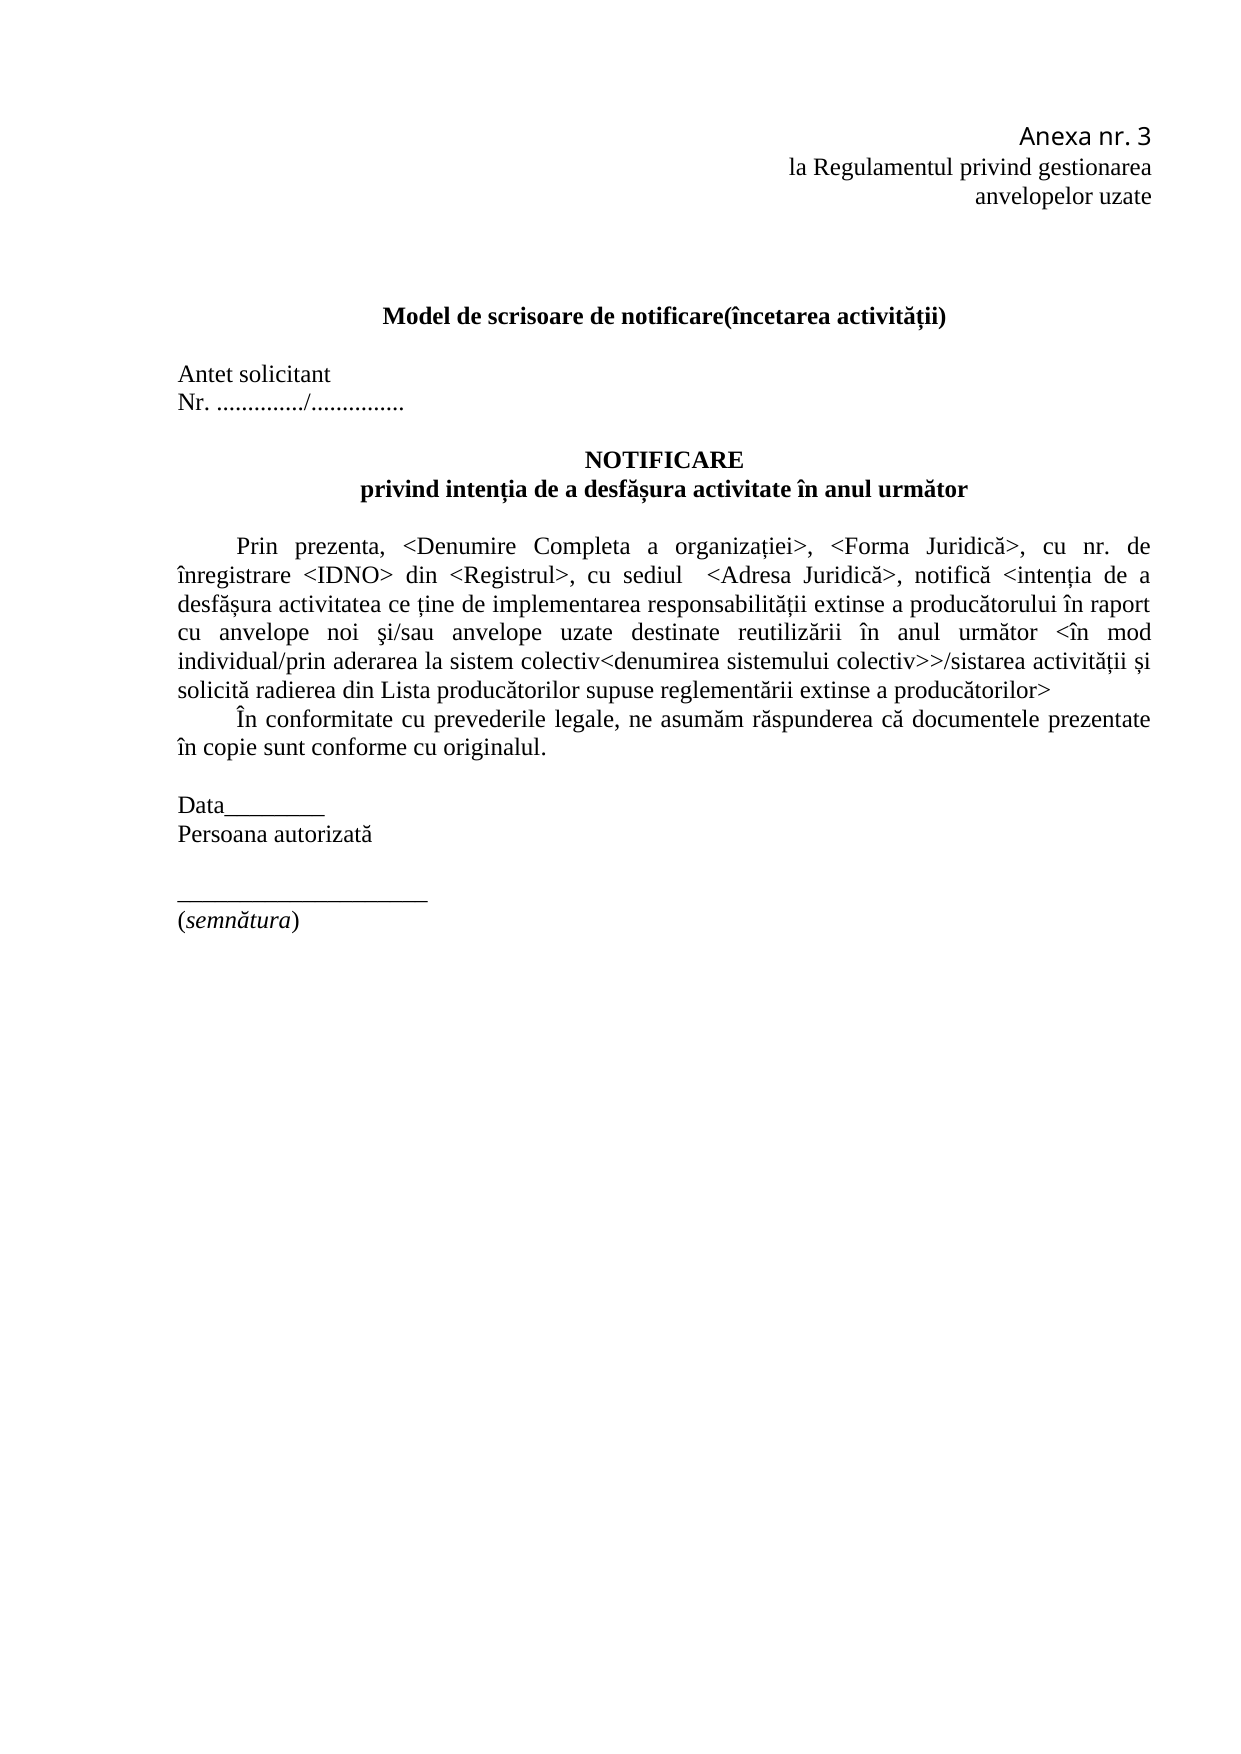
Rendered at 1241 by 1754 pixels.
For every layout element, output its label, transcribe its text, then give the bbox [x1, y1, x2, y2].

text Persoana autorizată [177, 819, 1152, 847]
text Data________ [177, 790, 1152, 819]
text ____________________ [177, 876, 1152, 905]
text Anexa nr. 3 [702, 118, 1152, 152]
text Nr. ............../............... [177, 387, 1152, 416]
text la Regulamentul privind gestionarea anvelopelor uzate [702, 152, 1152, 210]
text Model de scrisoare de notificare(încetarea activității) [177, 301, 1152, 330]
text Prin prezenta, <Denumire Completa a organizației>, <Forma Juridică>, cu nr. de înregistrare <IDNO> din <Registrul>, cu sediul <Adresa Juridică>, notifică <intenția de a desfășura activitatea ce ține de implementarea responsabilității extinse a producătorului în raport cu anvelope noi şi/sau anvelope uzate destinate reutilizării în anul următor <în mod individual/prin aderarea la sistem colectiv<denumirea sistemului colectiv>>/sistarea activității și solicită radierea din Lista producătorilor supuse reglementării extinse a producătorilor> [177, 531, 1152, 704]
text În conformitate cu prevederile legale, ne asumăm răspunderea că documentele prezentate în copie sunt conforme cu originalul. [177, 704, 1152, 761]
text NOTIFICARE [177, 445, 1152, 474]
text privind intenția de a desfășura activitate în anul următor [177, 474, 1152, 502]
text Antet solicitant [177, 359, 1152, 387]
text (semnătura) [177, 905, 1152, 934]
